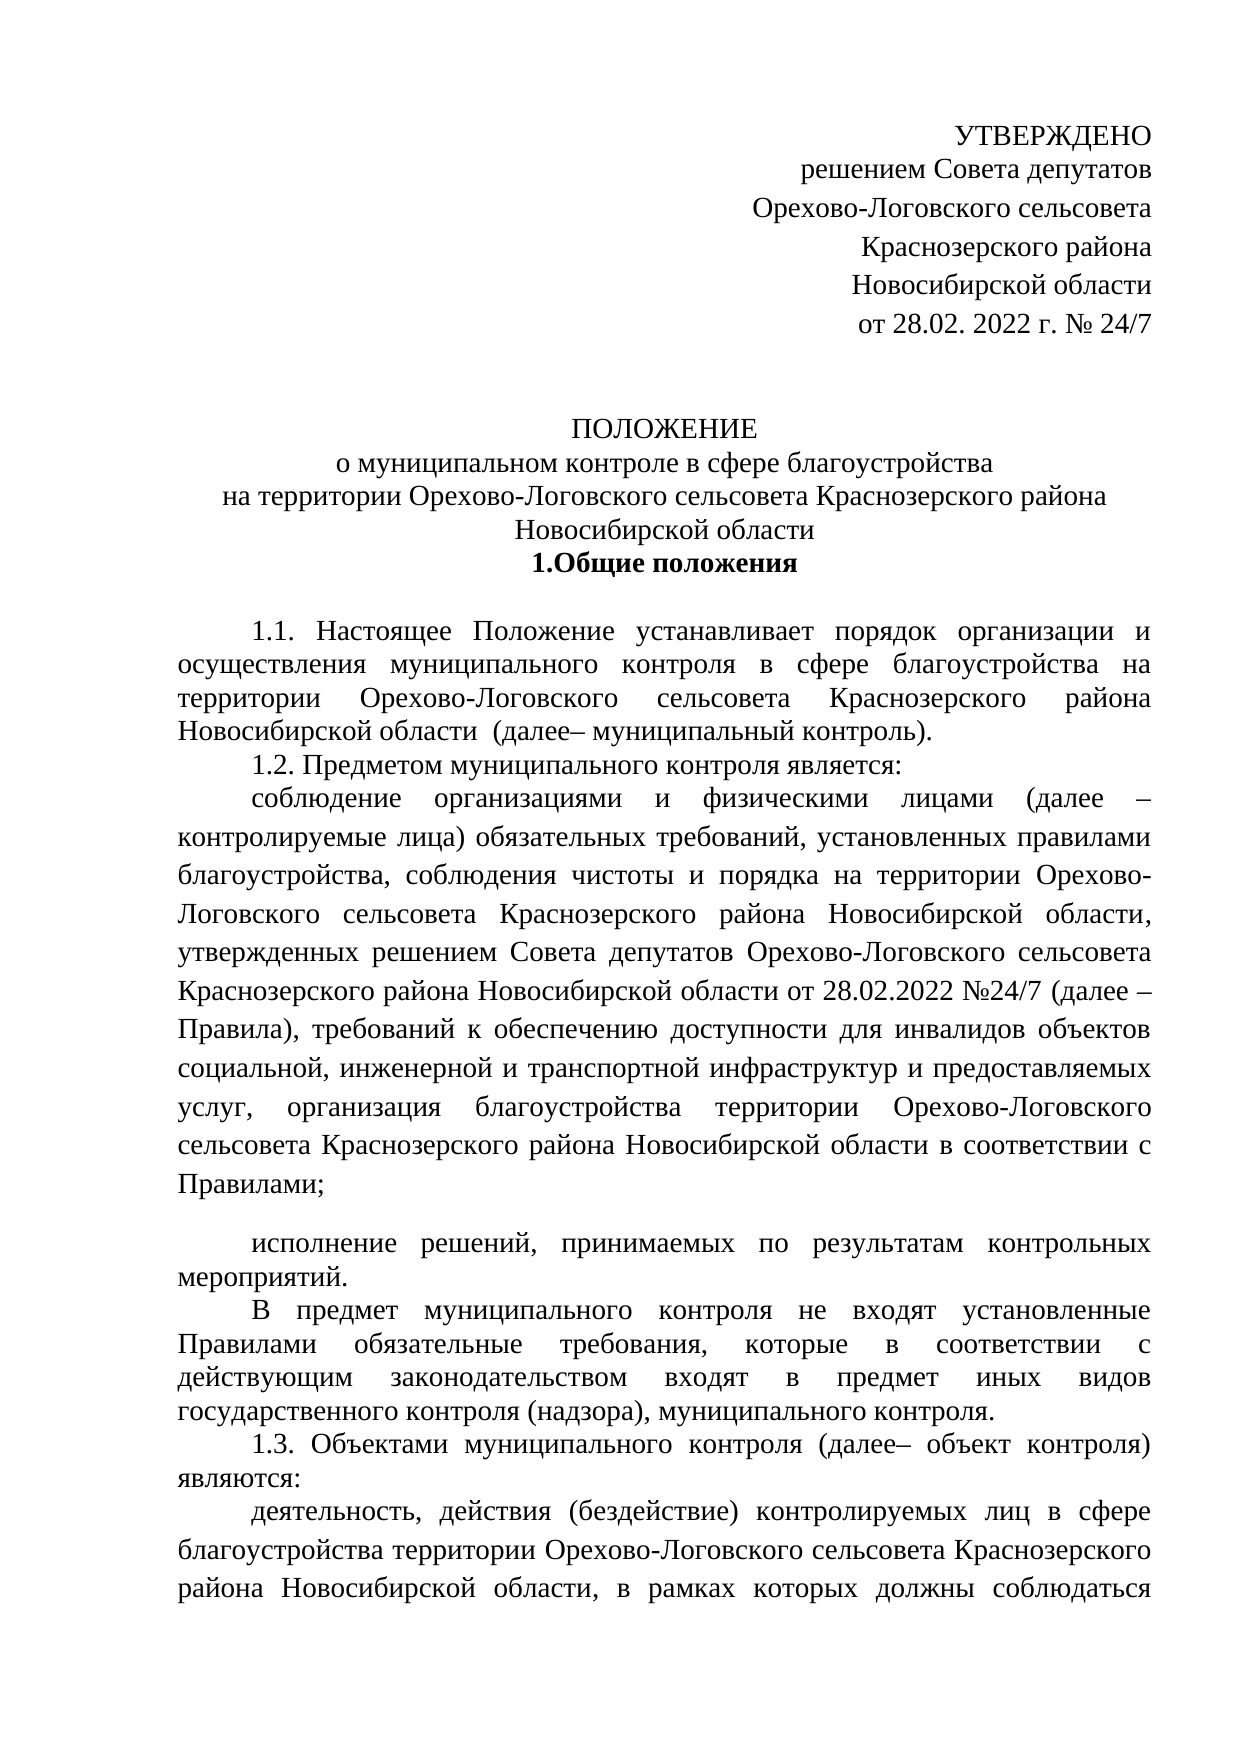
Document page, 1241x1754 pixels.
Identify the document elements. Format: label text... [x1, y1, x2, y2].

text 1.Общие положения [177, 546, 1152, 579]
list 1.2. Предметом муниципального контроля является: [177, 747, 1152, 780]
text соблюдение организациями и физическими лицами (далее – контролируемые лица) обязательных требований, установленных правилами благоустройства, соблюдения чистоты и порядка на территории Орехово-Логовского сельсовета Краснозерского района Новосибирской области, утвержденных решением Совета депутатов Орехово-Логовского сельсовета Краснозерского района Новосибирской области от 28.02.2022 №24/7 (далее – Правила), требований к обеспечению доступности для инвалидов объектов социальной, инженерной и транспортной инфраструктур и предоставляемых услуг, организация благоустройства территории Орехово-Логовского сельсовета Краснозерского района Новосибирской области в соответствии с Правилами; [177, 780, 1152, 1199]
list В предмет муниципального контроля не входят установленные Правилами обязательные требования, которые в соответствии с действующим законодательством входят в предмет иных видов государственного контроля (надзора), муниципального контроля. [177, 1292, 1152, 1426]
title о муниципальном контроле в сфере благоустройства [177, 445, 1152, 478]
text решением Совета депутатов Орехово-Логовского сельсовета Краснозерского района Новосибирской области [709, 152, 1152, 301]
list 1.3. Объектами муниципального контроля (далее– объект контроля) являются: [177, 1426, 1152, 1493]
list 1.1. Настоящее Положение устанавливает порядок организации и осуществления муниципального контроля в сфере благоустройства на территории Орехово-Логовского сельсовета Краснозерского района Новосибирской области (далее– муниципальный контроль). [177, 613, 1152, 747]
text от 28.02. 2022 г. № 24/7 [709, 306, 1152, 339]
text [177, 1493, 1152, 1604]
text УТВЕРЖДЕНО [177, 118, 1152, 152]
list исполнение решений, принимаемых по результатам контрольных мероприятий. [177, 1225, 1152, 1292]
title ПОЛОЖЕНИЕ [177, 411, 1152, 445]
title на территории Орехово-Логовского сельсовета Краснозерского района Новосибирской области [177, 478, 1152, 546]
